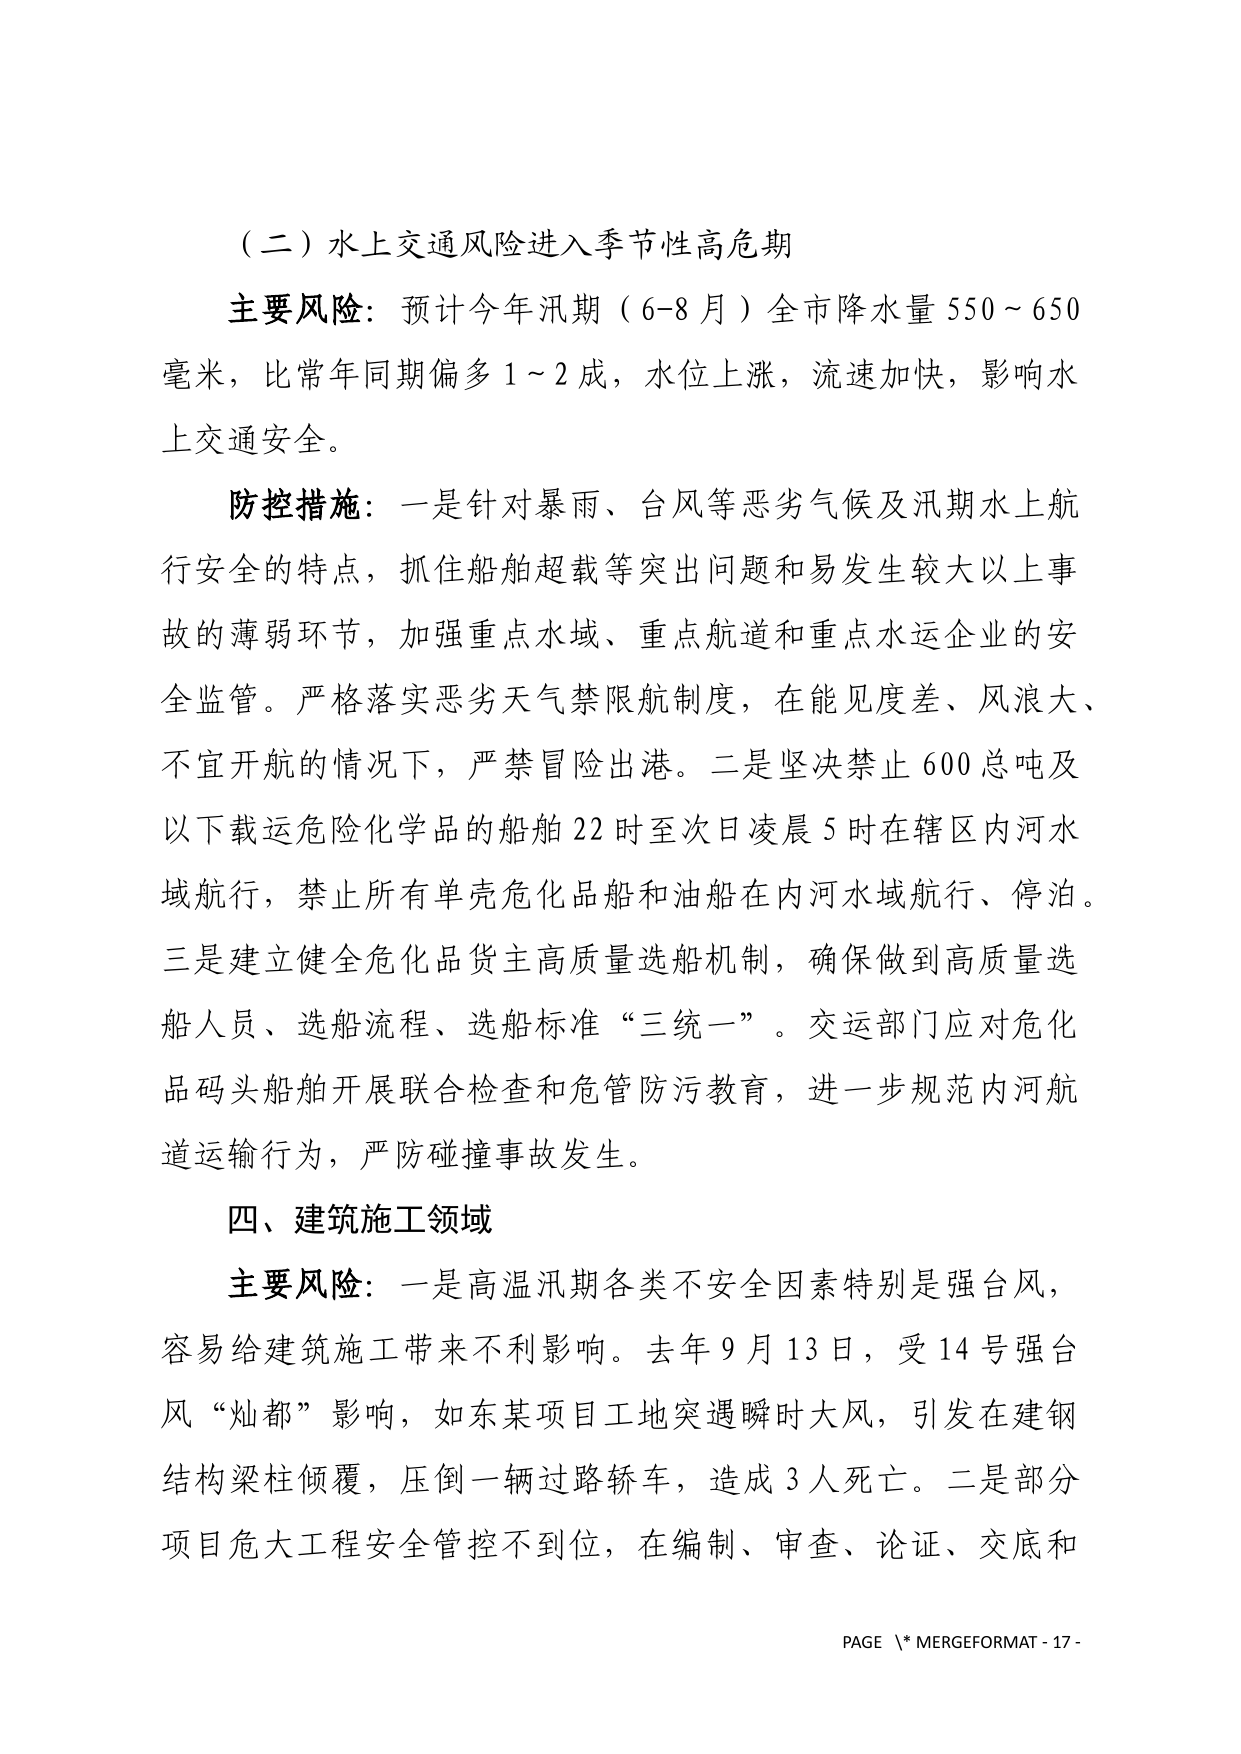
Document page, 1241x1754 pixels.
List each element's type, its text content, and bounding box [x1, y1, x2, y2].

text 防控措施：一是针对暴雨、台风等恶劣气候及汛期水上航行安全的特点，抓住船舶超载等突出问题和易发生较大以上事故的薄弱环节，加强重点水域、重点航道和重点水运企业的安全监管。严格落实恶劣天气禁限航制度，在能见度差、风浪大、不宜开航的情况下，严禁冒险出港。二是坚决禁止600总吨及以下载运危险化学品的船舶22时至次日凌晨5时在辖区内河水域航行，禁止所有单壳危化品船和油船在内河水域航行、停泊。三是建立健全危化品货主高质量选船机制，确保做到高质量选船人员、选船流程、选船标准“三统一”。交运部门应对危化品码头船舶开展联合检查和危管防污教育，进一步规范内河航道运输行为，严防碰撞事故发生。 [159, 469, 1081, 1184]
text 主要风险：预计今年汛期（6-8月）全市降水量550～650毫米，比常年同期偏多1～2成，水位上涨，流速加快，影响水上交通安全。 [159, 274, 1081, 469]
text 四、建筑施工领域 [159, 1184, 1081, 1249]
text （二）水上交通风险进入季节性高危期 [159, 209, 1081, 274]
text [159, 1249, 1081, 1574]
